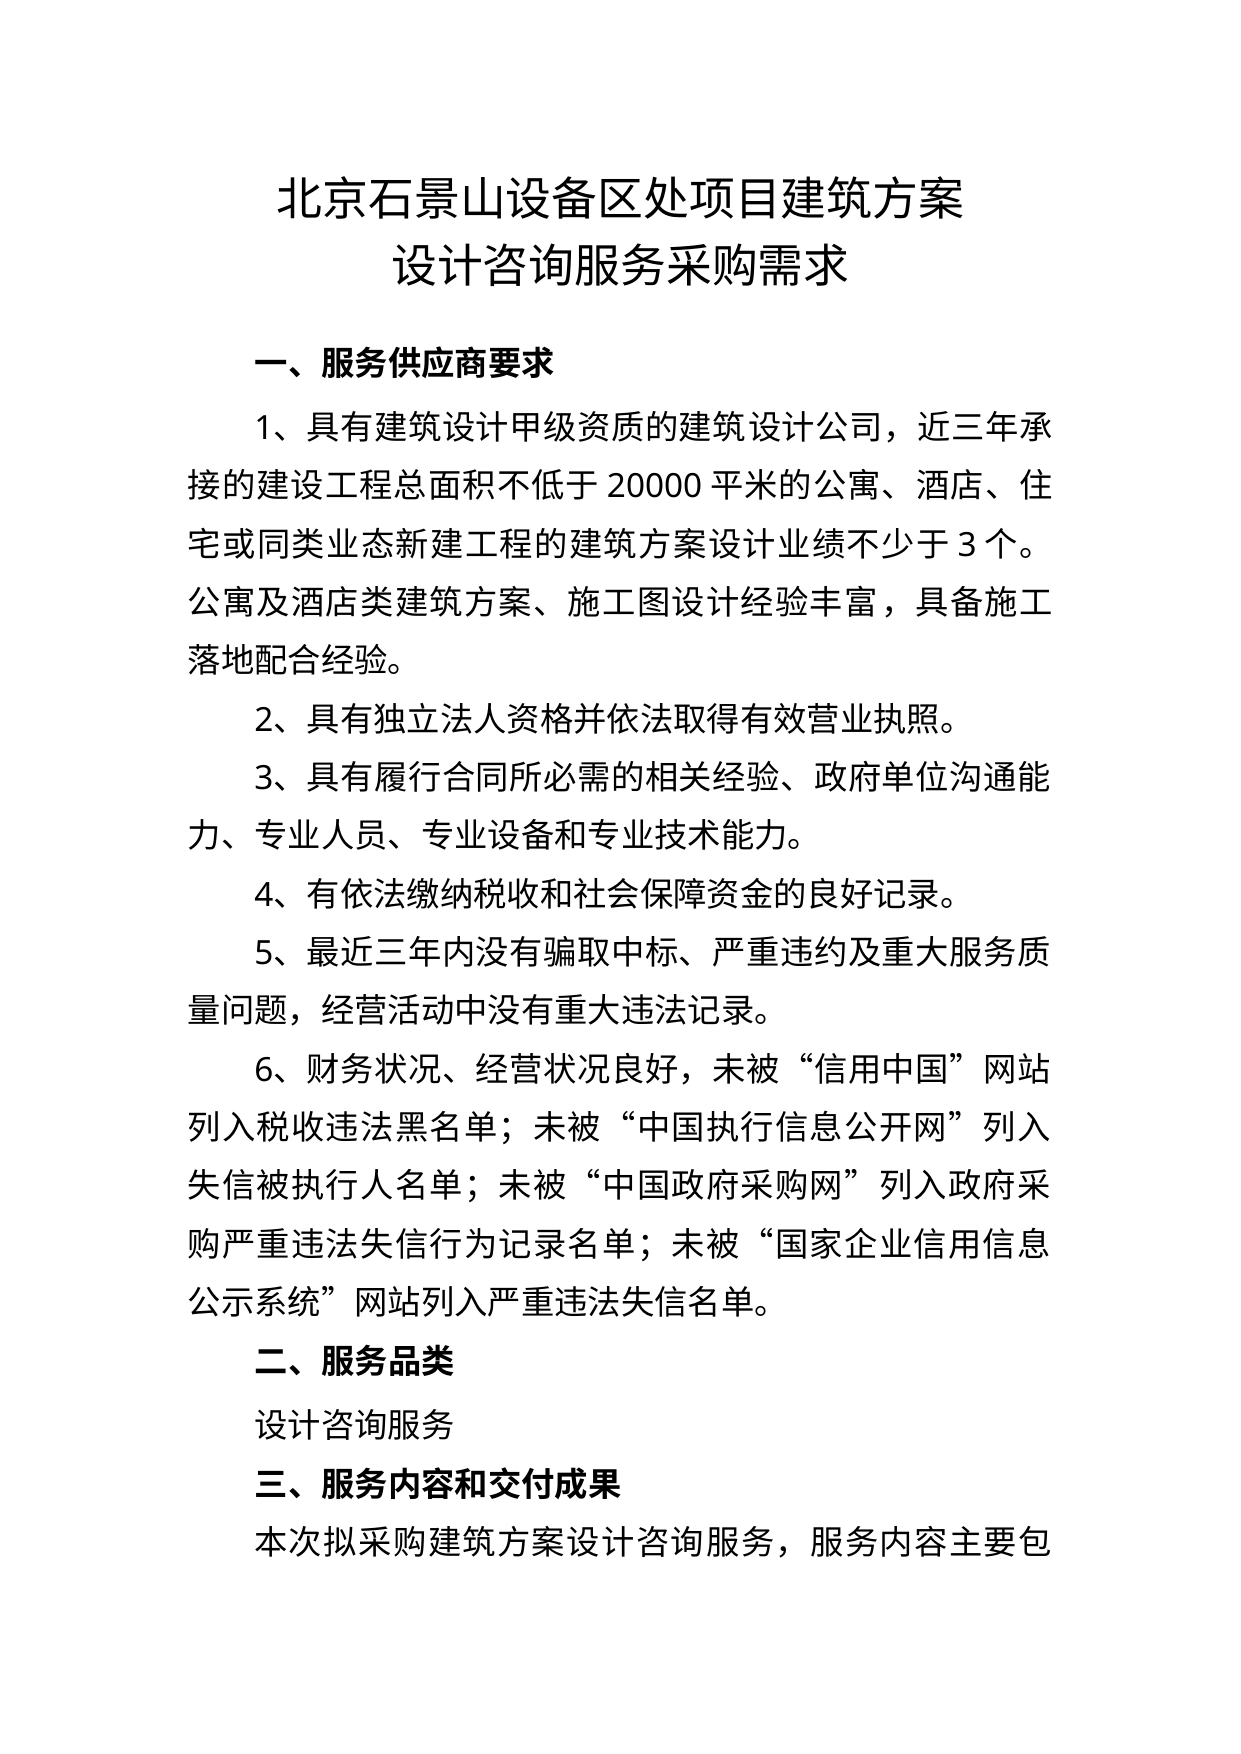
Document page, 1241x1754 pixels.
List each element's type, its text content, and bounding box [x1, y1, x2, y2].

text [187, 1508, 1053, 1566]
list 有依法缴纳税收和社会保障资金的良好记录。 [187, 859, 1053, 918]
list 具有履行合同所必需的相关经验、政府单位沟通能力、专业人员、专业设备和专业技术能力。 [187, 743, 1053, 859]
list 具有独立法人资格并依法取得有效营业执照。 [187, 684, 1053, 743]
text 设计咨询服务 [187, 1391, 1053, 1449]
list 最近三年内没有骗取中标、严重违约及重大服务质量问题，经营活动中没有重大违法记录。 [187, 918, 1053, 1034]
list 具有建筑设计甲级资质的建筑设计公司，近三年承接的建设工程总面积不低于20000平米的公寓、酒店、住宅或同类业态新建工程的建筑方案设计业绩不少于3个。公寓及酒店类建筑方案、施工图设计经验丰富，具备施工落地配合经验。 [187, 393, 1053, 684]
list 服务供应商要求 [187, 328, 1053, 393]
text 设计咨询服务采购需求 [187, 229, 1053, 295]
list 服务品类 [187, 1326, 1053, 1391]
list 服务内容和交付成果 [187, 1449, 1053, 1508]
text 北京石景山设备区处项目建筑方案 [187, 162, 1053, 229]
list 财务状况、经营状况良好，未被“信用中国”网站列入税收违法黑名单；未被“中国执行信息公开网”列入失信被执行人名单；未被“中国政府采购网”列入政府采购严重违法失信行为记录名单；未被“国家企业信用信息公示系统”网站列入严重违法失信名单。 [187, 1034, 1053, 1326]
